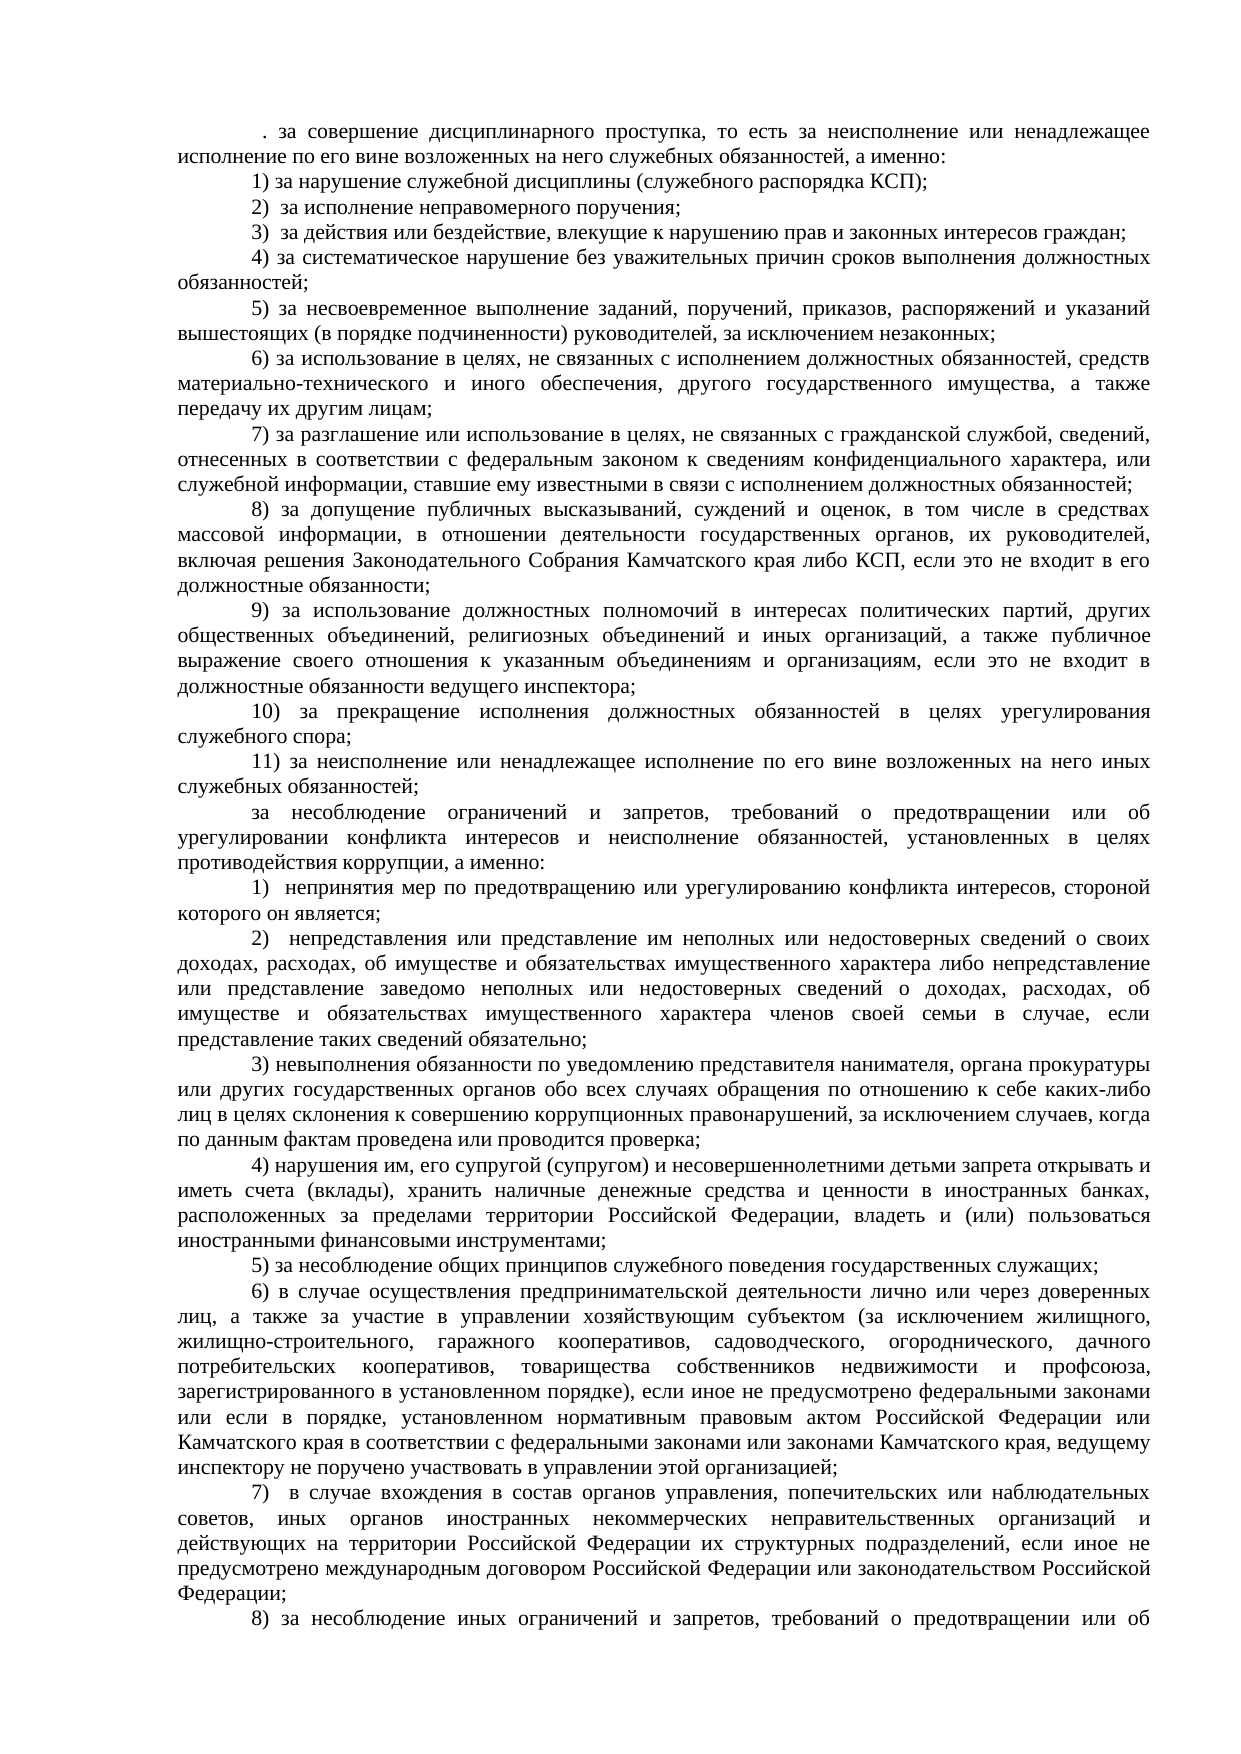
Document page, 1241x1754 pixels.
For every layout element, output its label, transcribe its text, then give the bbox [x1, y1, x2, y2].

text 7) за разглашение или использование в целях, не связанных с гражданской службой, сведений, отнесенных в соответствии с федеральным законом к сведениям конфиденциального характера, или служебной информации, ставшие ему известными в связи с исполнением должностных обязанностей; [177, 421, 1152, 496]
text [177, 1605, 1152, 1631]
text 2) непредставления или представление им неполных или недостоверных сведений о своих доходах, расходах, об имуществе и обязательствах имущественного характера либо непредставление или представление заведомо неполных или недостоверных сведений о доходах, расходах, об имуществе и обязательствах имущественного характера членов своей семьи в случае, если представление таких сведений обязательно; [177, 925, 1152, 1051]
text за несоблюдение ограничений и запретов, требований о предотвращении или об урегулировании конфликта интересов и неисполнение обязанностей, установленных в целях противодействия коррупции, а именно: [177, 799, 1152, 874]
text 6) в случае осуществления предпринимательской деятельности лично или через доверенных лиц, а также за участие в управлении хозяйствующим субъектом (за исключением жилищного, жилищно-строительного, гаражного кооперативов, садоводческого, огороднического, дачного потребительских кооперативов, товарищества собственников недвижимости и профсоюза, зарегистрированного в установленном порядке), если иное не предусмотрено федеральными законами или если в порядке, установленном нормативным правовым актом Российской Федерации или Камчатского края в соответствии с федеральными законами или законами Камчатского края, ведущему инспектору не поручено участвовать в управлении этой организацией; [177, 1278, 1152, 1479]
text 1) за нарушение служебной дисциплины (служебного распорядка КСП); [177, 168, 1152, 194]
text 11) за неисполнение или ненадлежащее исполнение по его вине возложенных на него иных служебных обязанностей; [177, 748, 1152, 799]
text 4) за систематическое нарушение без уважительных причин сроков выполнения должностных обязанностей; [177, 244, 1152, 294]
text 8) за допущение публичных высказываний, суждений и оценок, в том числе в средствах массовой информации, в отношении деятельности государственных органов, их руководителей, включая решения Законодательного Собрания Камчатского края либо КСП, если это не входит в его должностные обязанности; [177, 496, 1152, 597]
text 7) в случае вхождения в состав органов управления, попечительских или наблюдательных советов, иных органов иностранных некоммерческих неправительственных организаций и действующих на территории Российской Федерации их структурных подразделений, если иное не предусмотрено международным договором Российской Федерации или законодательством Российской Федерации; [177, 1479, 1152, 1605]
text 6) за использование в целях, не связанных с исполнением должностных обязанностей, средств материально-технического и иного обеспечения, другого государственного имущества, а также передачу их другим лицам; [177, 345, 1152, 421]
text 9) за использование должностных полномочий в интересах политических партий, других общественных объединений, религиозных объединений и иных организаций, а также публичное выражение своего отношения к указанным объединениям и организациям, если это не входит в должностные обязанности ведущего инспектора; [177, 597, 1152, 698]
text 5) за несвоевременное выполнение заданий, поручений, приказов, распоряжений и указаний вышестоящих (в порядке подчиненности) руководителей, за исключением незаконных; [177, 294, 1152, 345]
text 4) нарушения им, его супругой (супругом) и несовершеннолетними детьми запрета открывать и иметь счета (вклады), хранить наличные денежные средства и ценности в иностранных банках, расположенных за пределами территории Российской Федерации, владеть и (или) пользоваться иностранными финансовыми инструментами; [177, 1152, 1152, 1252]
text 3) за действия или бездействие, влекущие к нарушению прав и законных интересов граждан; [177, 219, 1152, 244]
text 10) за прекращение исполнения должностных обязанностей в целях урегулирования служебного спора; [177, 698, 1152, 748]
text 2) за исполнение неправомерного поручения; [177, 194, 1152, 219]
text 5) за несоблюдение общих принципов служебного поведения государственных служащих; [177, 1252, 1152, 1278]
text 3) невыполнения обязанности по уведомлению представителя нанимателя, органа прокуратуры или других государственных органов обо всех случаях обращения по отношению к себе каких-либо лиц в целях склонения к совершению коррупционных правонарушений, за исключением случаев, когда по данным фактам проведена или проводится проверка; [177, 1051, 1152, 1152]
text 1) непринятия мер по предотвращению или урегулированию конфликта интересов, стороной которого он является; [177, 874, 1152, 925]
text . за совершение дисциплинарного проступка, то есть за неисполнение или ненадлежащее исполнение по его вине возложенных на него служебных обязанностей, а именно: [177, 118, 1152, 168]
